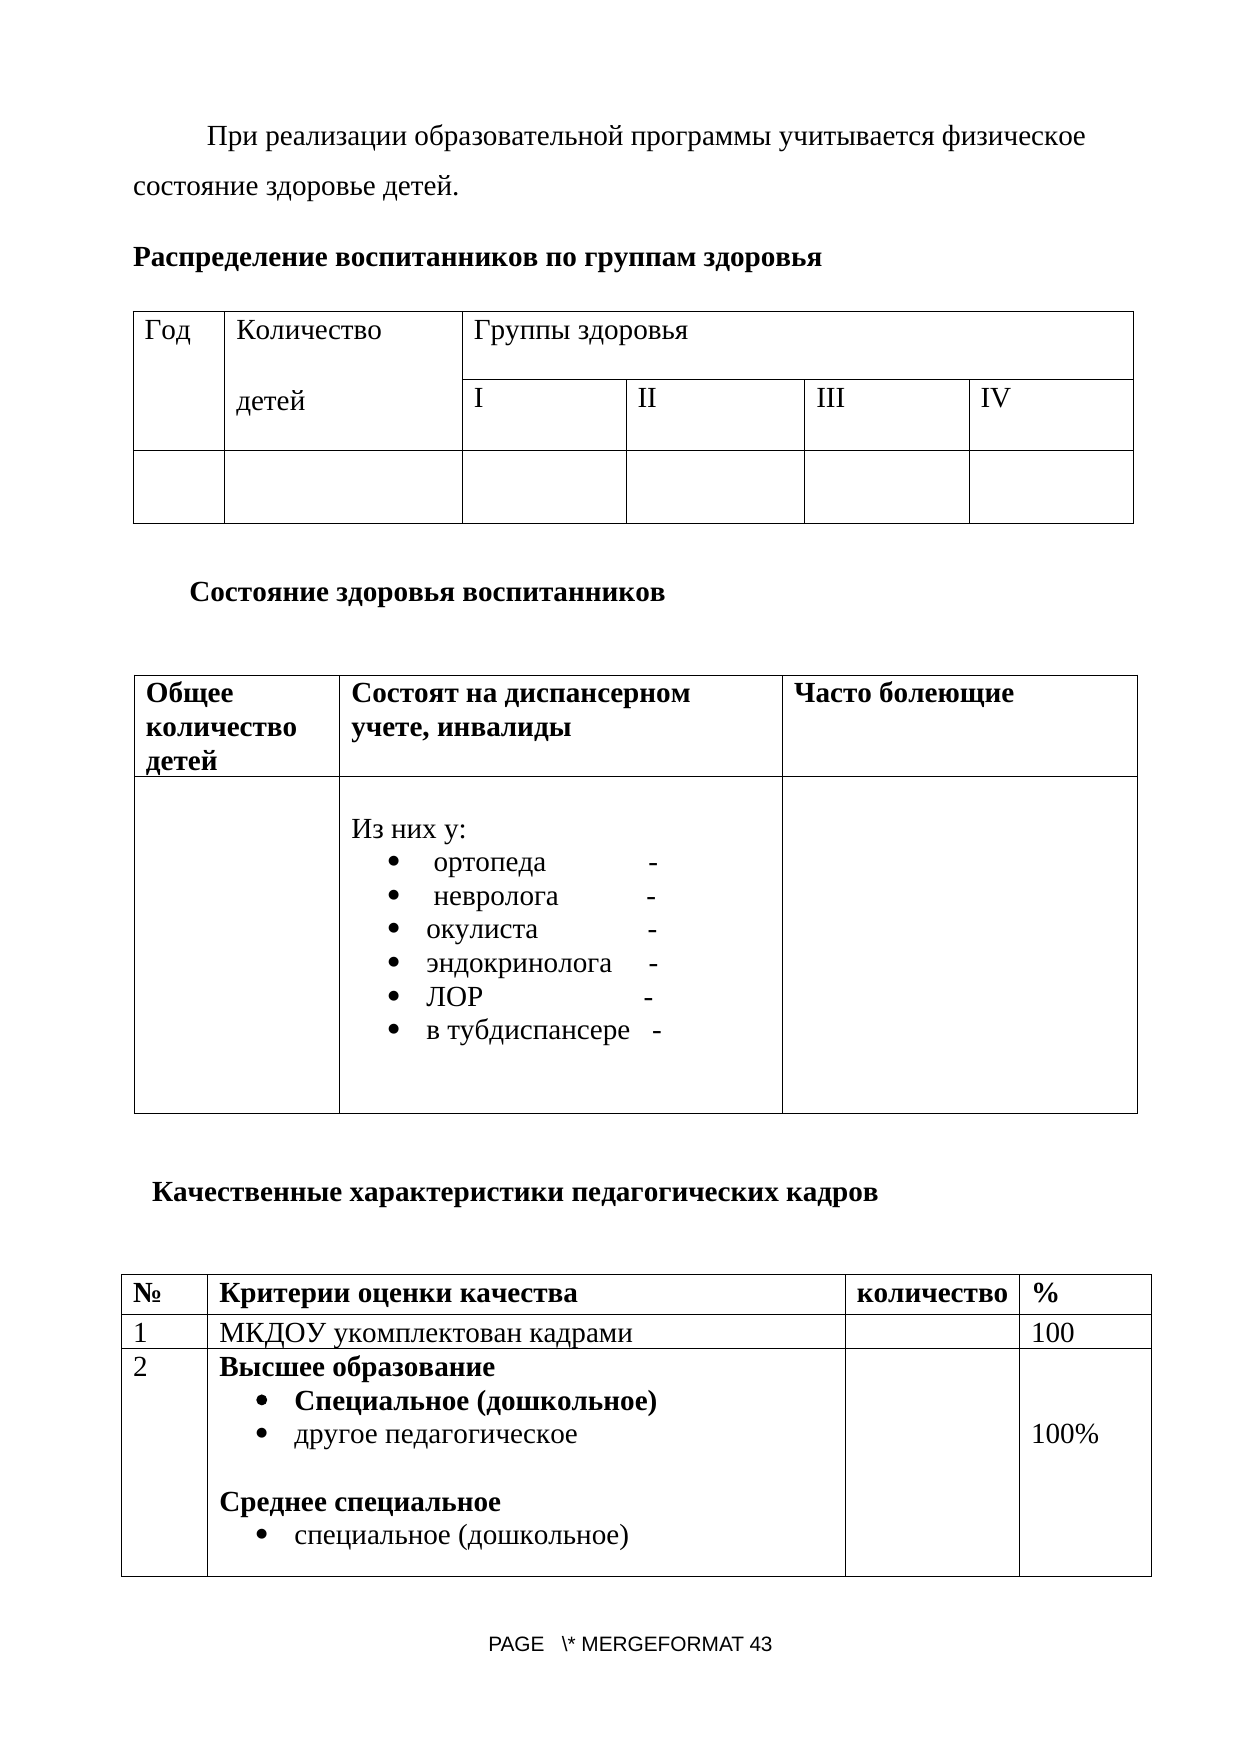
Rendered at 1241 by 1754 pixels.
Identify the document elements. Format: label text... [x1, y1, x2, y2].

table_cell [846, 1315, 1019, 1348]
table_cell [225, 451, 462, 522]
table_cell 100% [1020, 1349, 1151, 1576]
table_cell 2 [122, 1349, 207, 1576]
table_header Год [134, 312, 224, 450]
text Распределение воспитанников по группам здоровья [133, 239, 1122, 273]
table_cell [134, 451, 224, 522]
table_header % [1020, 1275, 1151, 1314]
table_cell 1 [122, 1315, 207, 1348]
table_cell [846, 1349, 1019, 1576]
table_header Общее количество детей [135, 676, 339, 776]
table_cell Из них у: ортопеда - невролога - окулиста - эндокринолога - ЛОР - в тубдиспансере - [340, 777, 782, 1113]
table_cell III [805, 380, 969, 450]
table_header количество [846, 1275, 1019, 1314]
table_cell МКДОУ укомплектован кадрами [208, 1315, 845, 1348]
table_header Часто болеющие [783, 676, 1137, 776]
text Качественные характеристики педагогических кадров [152, 1174, 1122, 1207]
text Состояние здоровья воспитанников [133, 574, 1122, 607]
table_cell II [627, 380, 804, 450]
table_header Группы здоровья [463, 312, 1133, 379]
table_cell IV [970, 380, 1133, 450]
table_cell [463, 451, 626, 522]
table_cell [135, 777, 339, 1113]
text При реализации образовательной программы учитывается физическое состояние здоровье детей. [133, 118, 1122, 202]
table_cell [783, 777, 1137, 1113]
table_cell [805, 451, 969, 522]
table_cell [627, 451, 804, 522]
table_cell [208, 1349, 845, 1576]
table_header Количество детей [225, 312, 462, 450]
table_cell 100 [1020, 1315, 1151, 1348]
table_cell I [463, 380, 626, 450]
table_header Критерии оценки качества [208, 1275, 845, 1314]
table_header Состоят на диспансерном учете, инвалиды [340, 676, 782, 776]
table_header № [122, 1275, 207, 1314]
table_cell [970, 451, 1133, 522]
